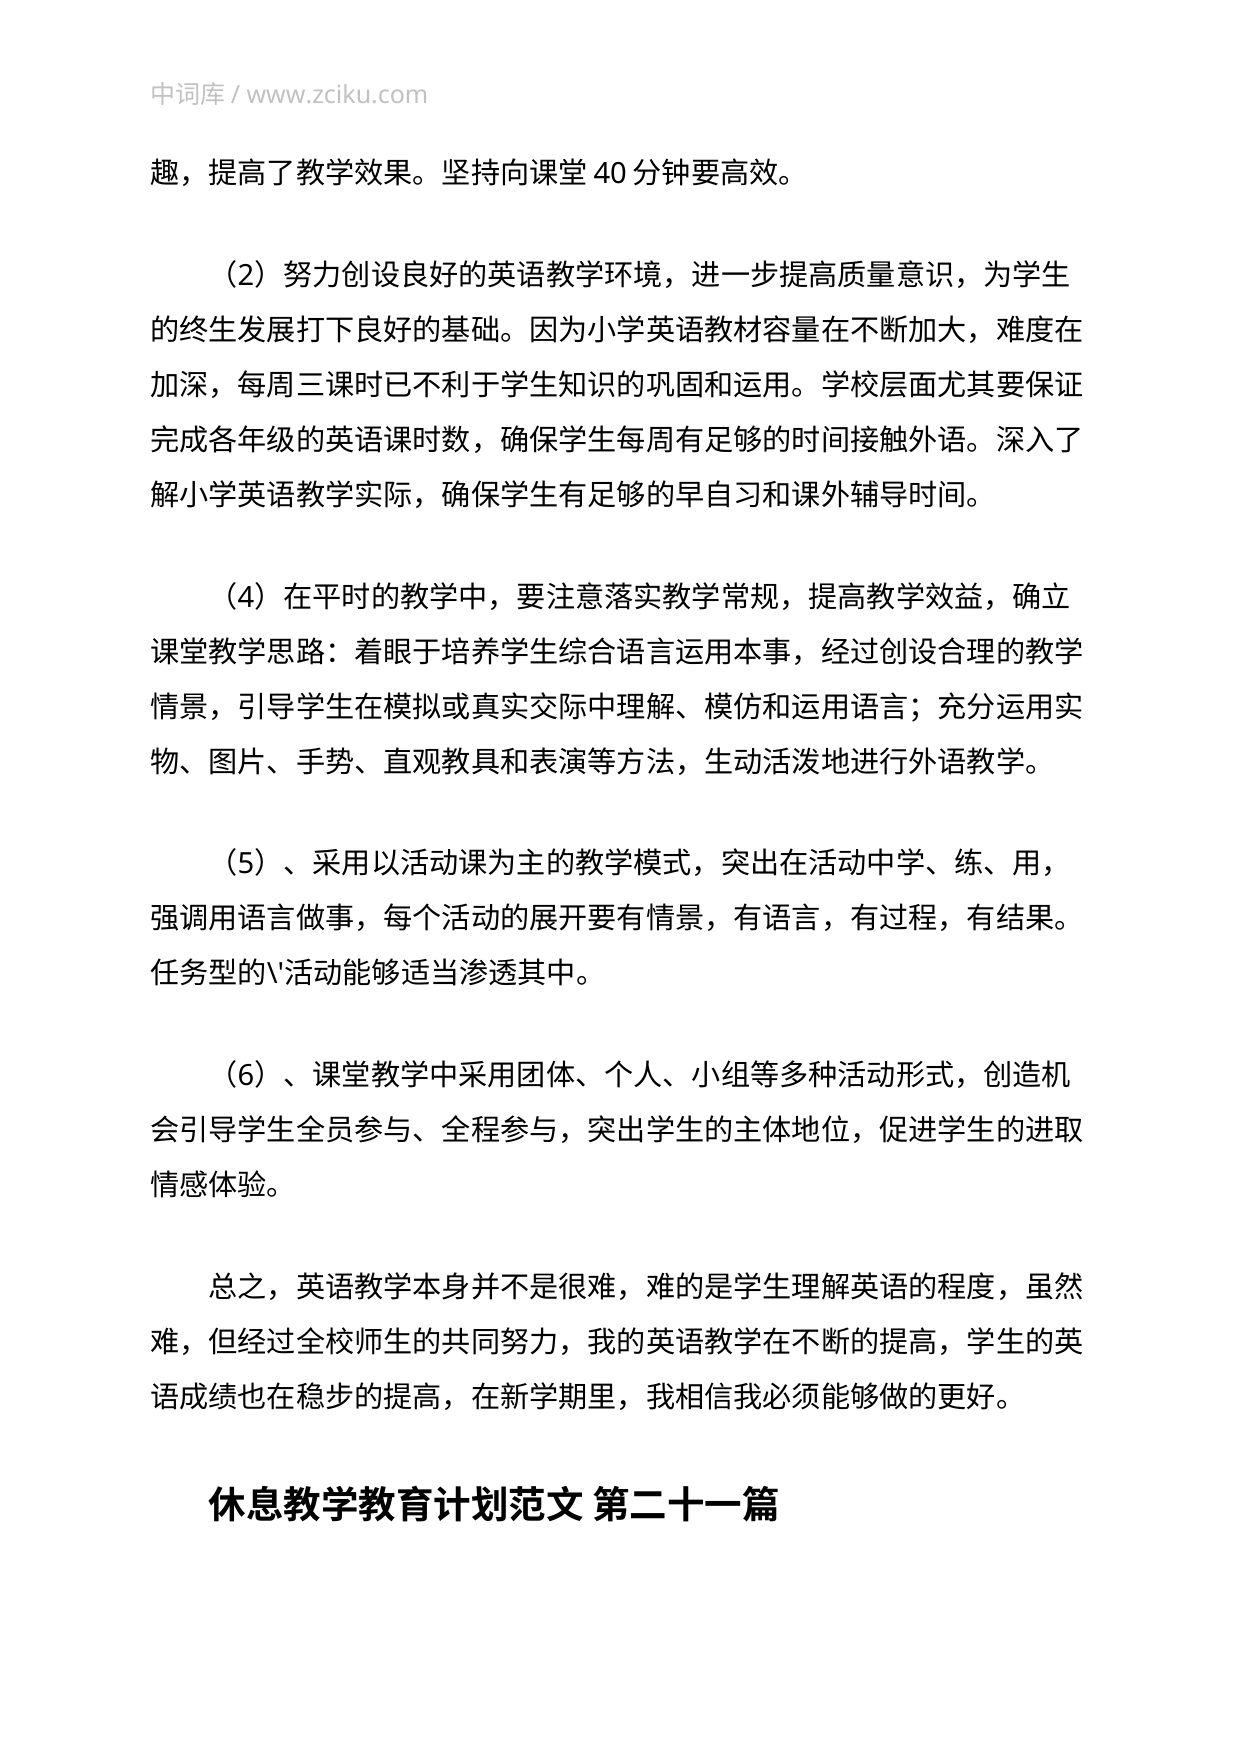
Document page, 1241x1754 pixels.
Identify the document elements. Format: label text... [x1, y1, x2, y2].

text 总之，英语教学本身并不是很难，难的是学生理解英语的程度，虽然难，但经过全校师生的共同努力，我的英语教学在不断的提高，学生的英语成绩也在稳步的提高，在新学期里，我相信我必须能够做的更好。 [150, 1263, 1090, 1416]
text （6）、课堂教学中采用团体、个人、小组等多种活动形式，创造机会引导学生全员参与、全程参与，突出学生的主体地位，促进学生的进取情感体验。 [150, 1052, 1090, 1204]
text 休息教学教育计划范文 第二十一篇 [150, 1475, 1090, 1529]
text （4）在平时的教学中，要注意落实教学常规，提高教学效益，确立课堂教学思路：着眼于培养学生综合语言运用本事，经过创设合理的教学情景，引导学生在模拟或真实交际中理解、模仿和运用语言；充分运用实物、图片、手势、直观教具和表演等方法，生动活泼地进行外语教学。 [150, 573, 1090, 781]
text （2）努力创设良好的英语教学环境，进一步提高质量意识，为学生的终生发展打下良好的基础。因为小学英语教材容量在不断加大，难度在加深，每周三课时已不利于学生知识的巩固和运用。学校层面尤其要保证完成各年级的英语课时数，确保学生每周有足够的时间接触外语。深入了解小学英语教学实际，确保学生有足够的早自习和课外辅导时间。 [150, 252, 1090, 514]
text （5）、采用以活动课为主的教学模式，突出在活动中学、练、用，强调用语言做事，每个活动的展开要有情景，有语言，有过程，有结果。任务型的\'活动能够适当渗透其中。 [150, 840, 1090, 992]
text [150, 150, 1090, 192]
